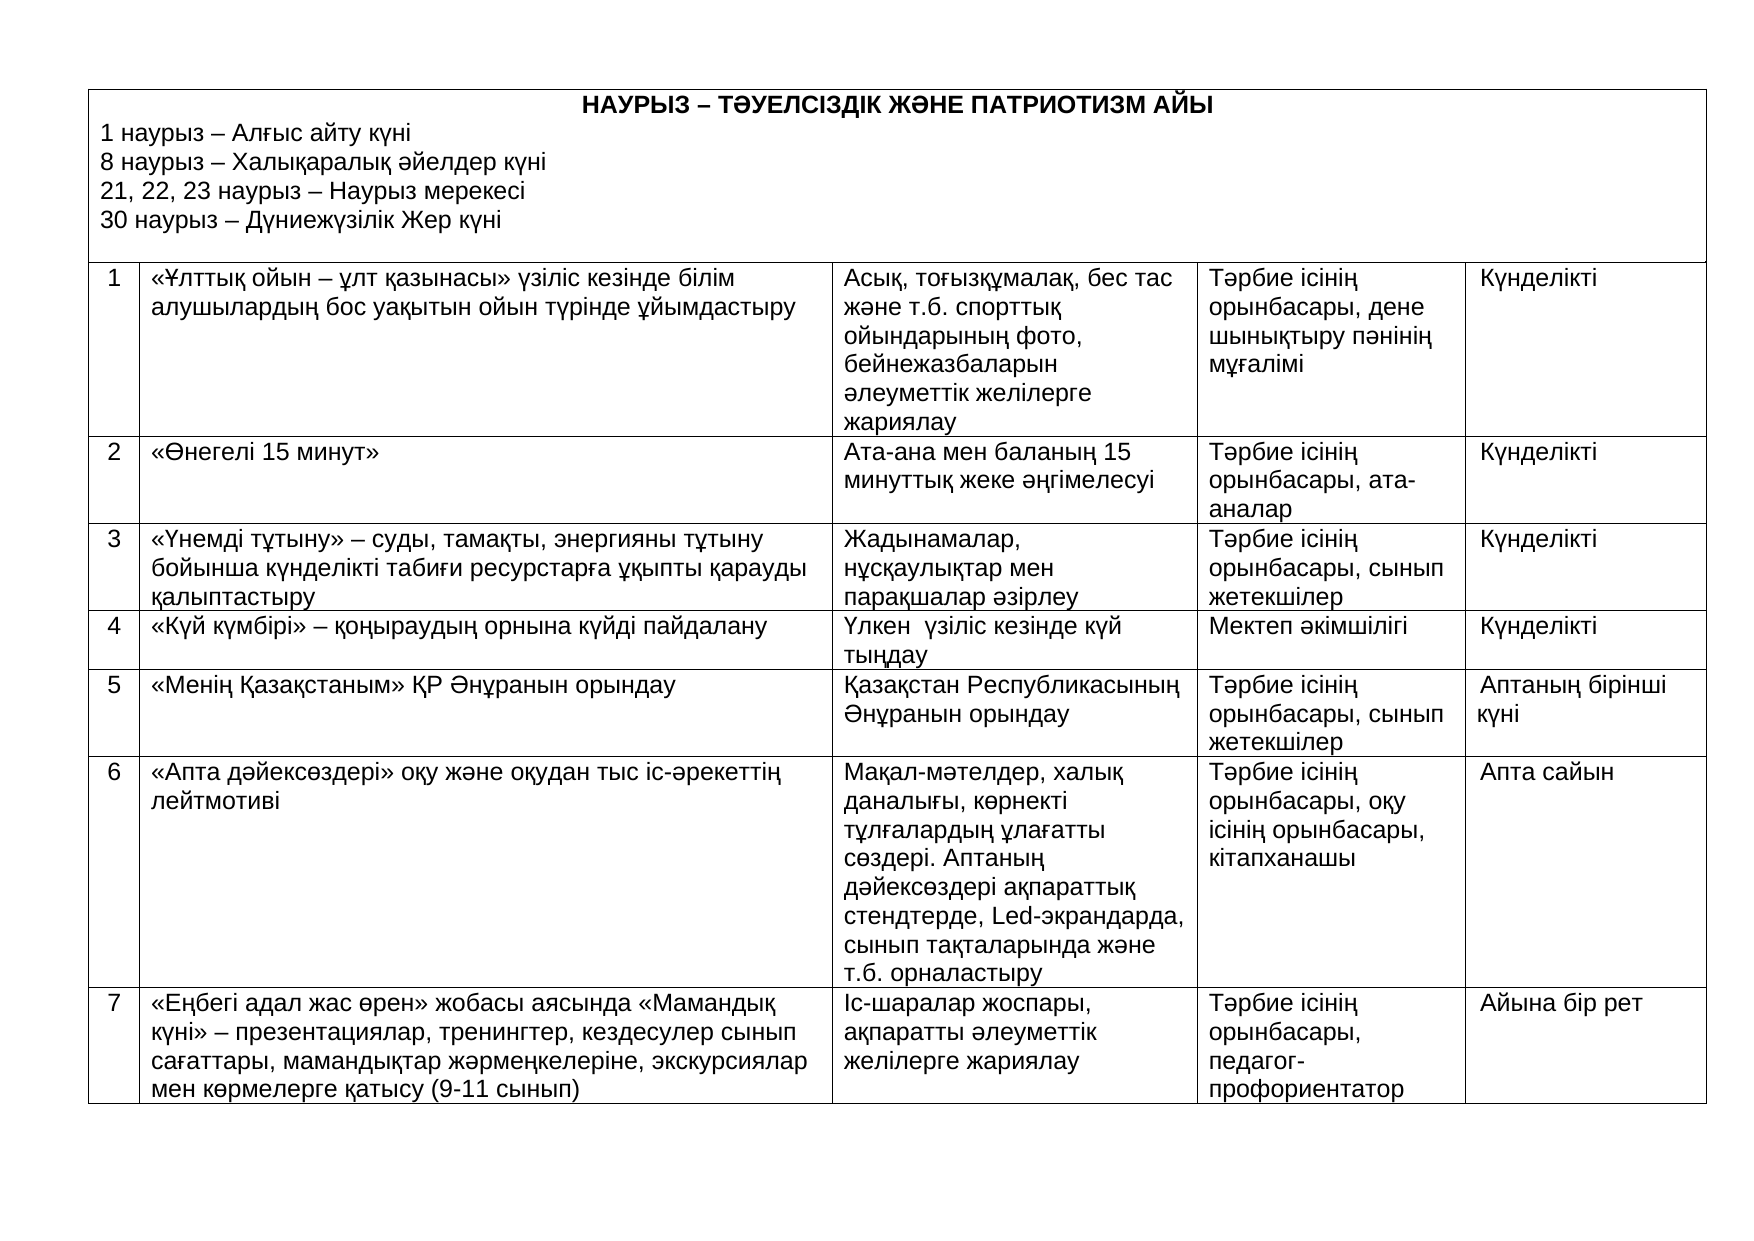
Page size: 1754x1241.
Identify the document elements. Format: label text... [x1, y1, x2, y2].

table_cell Ата-ана мен баланың 15 минуттық жеке әңгімелесуі [833, 437, 1197, 523]
table_cell 5 [89, 670, 139, 756]
table_cell «Күй күмбірі» – қоңыраудың орнына күйді пайдалану [140, 611, 832, 669]
table_cell Тәрбие ісінің орынбасары, сынып жетекшілер [1198, 524, 1465, 610]
table_cell Күнделікті [1466, 263, 1706, 436]
table_cell Мақал-мәтелдер, халық даналығы, көрнекті тұлғалардың ұлағатты сөздері. Аптаның дәйексөздері ақпараттық стендтерде, Led-экрандарда, сынып тақталарында және т.б. орналастыру [833, 757, 1197, 987]
table_cell Аптаның бірінші күні [1466, 670, 1706, 756]
table_cell Күнделікті [1466, 524, 1706, 610]
table_cell 4 [89, 611, 139, 669]
table_cell «Өнегелі 15 минут» [140, 437, 832, 523]
table_cell «Апта дәйексөздері» оқу және оқудан тыс іс-әрекеттің лейтмотиві [140, 757, 832, 987]
table_cell Күнделікті [1466, 611, 1706, 669]
table_cell Апта сайын [1466, 757, 1706, 987]
table_cell «Еңбегі адал жас өрен» жобасы аясында «Мамандық күні» – презентациялар, тренингтер, кездесулер сынып сағаттары, мамандықтар жәрмеңкелеріне, экскурсиялар мен көрмелерге қатысу (9-11 сынып) [140, 988, 832, 1103]
table_cell Іс-шаралар жоспары, ақпаратты әлеуметтік желілерге жариялау [833, 988, 1197, 1103]
table_cell Тәрбие ісінің орынбасары, дене шынықтыру пәнінің мұғалімі [1198, 263, 1465, 436]
table_cell Тәрбие ісінің орынбасары, сынып жетекшілер [1198, 670, 1465, 756]
table_cell Күнделікті [1466, 437, 1706, 523]
table_cell Мектеп әкімшілігі [1198, 611, 1465, 669]
table_cell «Үнемді тұтыну» – суды, тамақты, энергияны тұтыну бойынша күнделікті табиғи ресурстарға ұқыпты қарауды қалыптастыру [140, 524, 832, 610]
table_cell НАУРЫЗ – ТӘУЕЛСІЗДІК ЖӘНЕ ПАТРИОТИЗМ АЙЫ 1 наурыз – Алғыс айту күні 8 наурыз – Халықаралық әйелдер күні 21, 22, 23 наурыз – Наурыз мерекесі 30 наурыз – Дүниежүзілік Жер күні [89, 90, 1706, 262]
table_cell Үлкен үзіліс кезінде күй тыңдау [833, 611, 1197, 669]
table_cell Асық, тоғызқұмалақ, бес тас және т.б. спорттық ойындарының фото, бейнежазбаларын әлеуметтік желілерге жариялау [833, 263, 1197, 436]
table_cell «Менің Қазақстаным» ҚР Әнұранын орындау [140, 670, 832, 756]
table_cell 1 [89, 263, 139, 436]
table_cell 6 [89, 757, 139, 987]
table_cell «Ұлттық ойын – ұлт қазынасы» үзіліс кезінде білім алушылардың бос уақытын ойын түрінде ұйымдастыру [140, 263, 832, 436]
table_cell Жадынамалар, нұсқаулықтар мен парақшалар әзірлеу [833, 524, 1197, 610]
table_cell Тәрбие ісінің орынбасары, оқу ісінің орынбасары, кітапханашы [1198, 757, 1465, 987]
table_cell 7 [89, 988, 139, 1103]
table_cell Айына бір рет [1466, 988, 1706, 1103]
table_cell Қазақстан Республикасының Әнұранын орындау [833, 670, 1197, 756]
table_cell 3 [89, 524, 139, 610]
table_cell Тәрбие ісінің орынбасары, ата-аналар [1198, 437, 1465, 523]
table_cell Тәрбие ісінің орынбасары, педагог-профориентатор [1198, 988, 1465, 1103]
table_cell 2 [89, 437, 139, 523]
